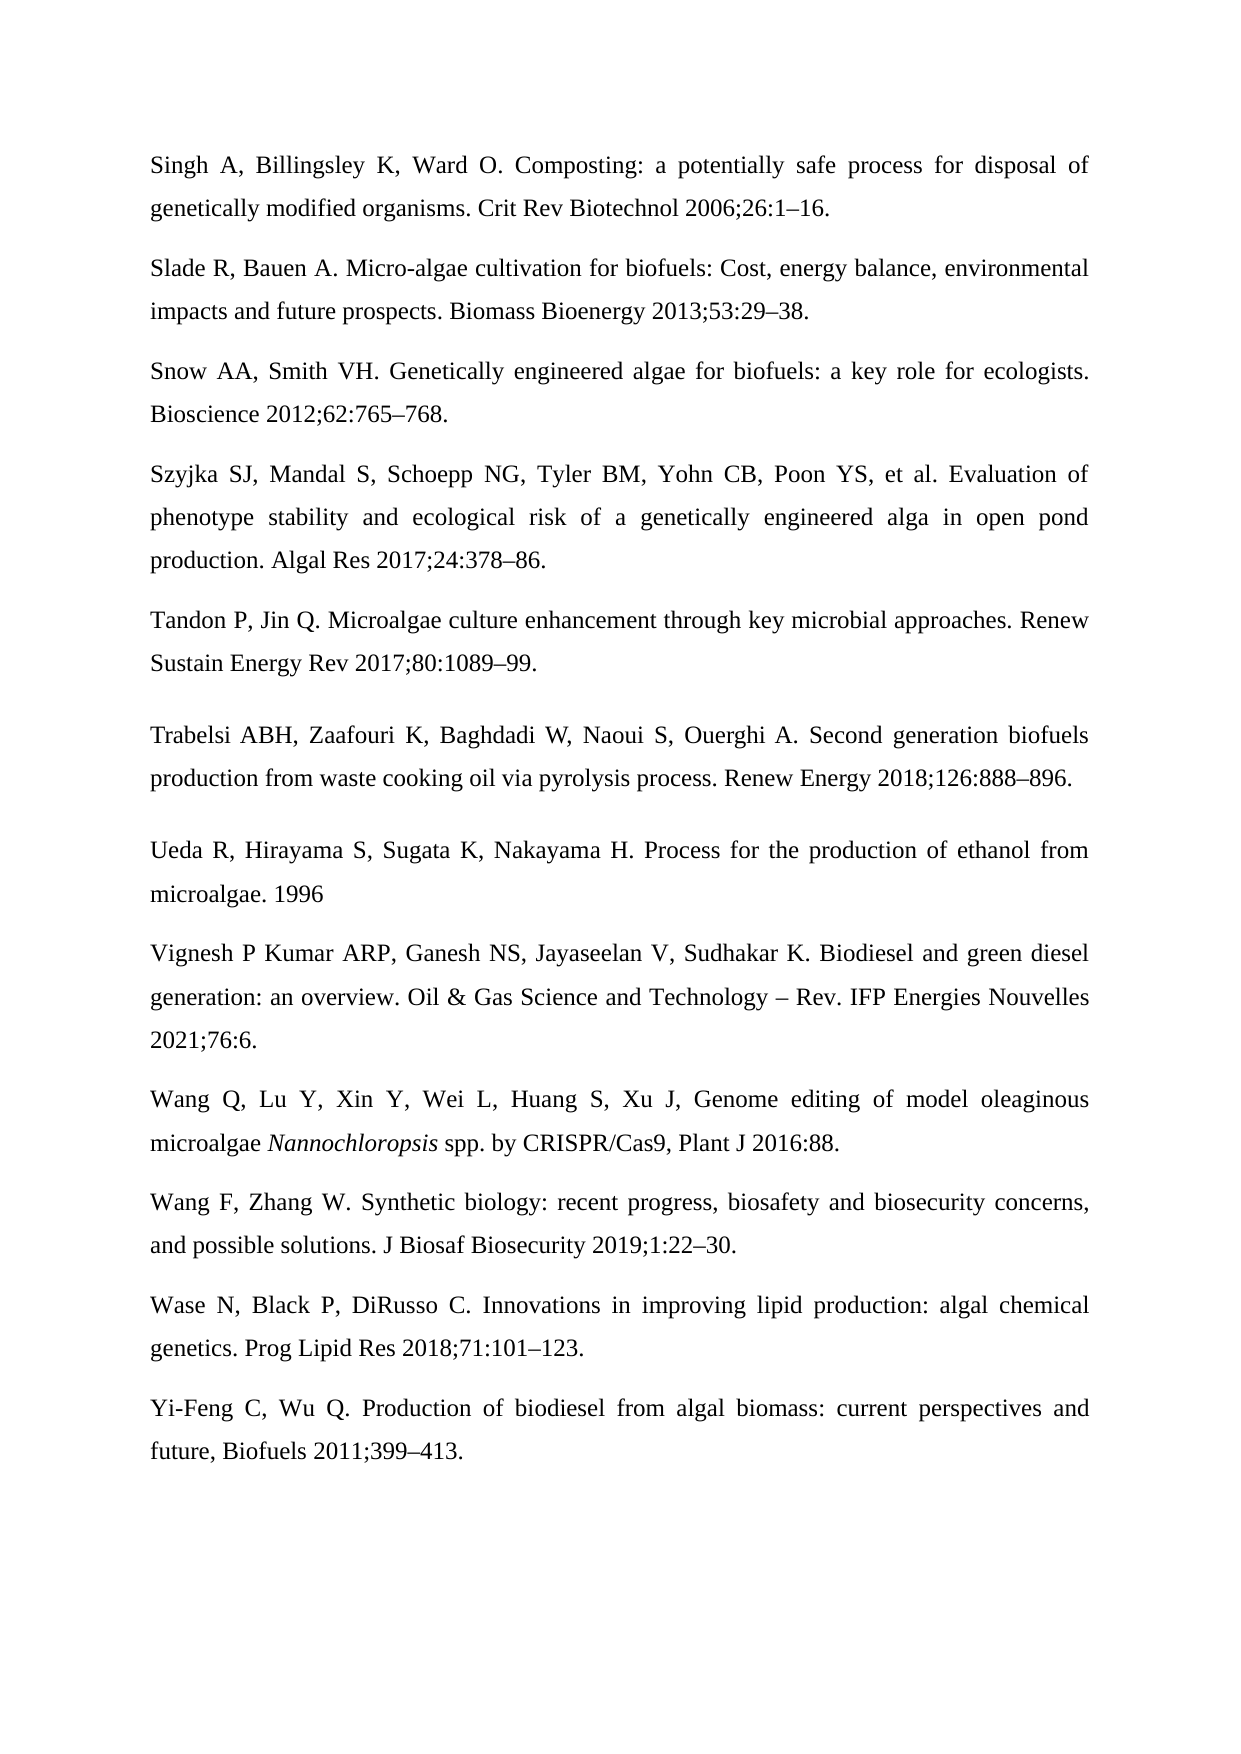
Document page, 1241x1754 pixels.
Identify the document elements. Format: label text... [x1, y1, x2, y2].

text Vignesh P Kumar ARP, Ganesh NS, Jayaseelan V, Sudhakar K. Biodiesel and green diesel generation: an overview. Oil & Gas Science and Technology – Rev. IFP Energies Nouvelles 2021;76:6. [150, 938, 1090, 1053]
text Ueda R, Hirayama S, Sugata K, Nakayama H. Process for the production of ethanol from microalgae. 1996 [150, 836, 1090, 907]
text Wang Q, Lu Y, Xin Y, Wei L, Huang S, Xu J, Genome editing of model oleaginous microalgae Nannochloropsis spp. by CRISPR/Cas9, Plant J 2016:88. [150, 1084, 1090, 1156]
text Wang F, Zhang W. Synthetic biology: recent progress, biosafety and biosecurity concerns, and possible solutions. J Biosaf Biosecurity 2019;1:22–30. [150, 1187, 1090, 1259]
text Wase N, Black P, DiRusso C. Innovations in improving lipid production: algal chemical genetics. Prog Lipid Res 2018;71:101–123. [150, 1290, 1090, 1362]
text Singh A, Billingsley K, Ward O. Composting: a potentially safe process for disposal of genetically modified organisms. Crit Rev Biotechnol 2006;26:1–16. [150, 150, 1090, 222]
text Slade R, Bauen A. Micro-algae cultivation for biofuels: Cost, energy balance, environmental impacts and future prospects. Biomass Bioenergy 2013;53:29–38. [150, 253, 1090, 325]
text Tandon P, Jin Q. Microalgae culture enhancement through key microbial approaches. Renew Sustain Energy Rev 2017;80:1089–99. [150, 605, 1090, 677]
text Snow AA, Smith VH. Genetically engineered algae for biofuels: a key role for ecologists. Bioscience 2012;62:765–768. [150, 356, 1090, 428]
text Szyjka SJ, Mandal S, Schoepp NG, Tyler BM, Yohn CB, Poon YS, et al. Evaluation of phenotype stability and ecological risk of a genetically engineered alga in open pond production. Algal Res 2017;24:378–86. [150, 459, 1090, 574]
text Yi-Feng C, Wu Q. Production of biodiesel from algal biomass: current perspectives and future, Biofuels 2011;399–413. [150, 1393, 1090, 1465]
subtitle Trabelsi ABH, Zaafouri K, Baghdadi W, Naoui S, Ouerghi A. Second generation biofuels production from waste cooking oil via pyrolysis process. Renew Energy 2018;126:888–896. [150, 720, 1090, 792]
